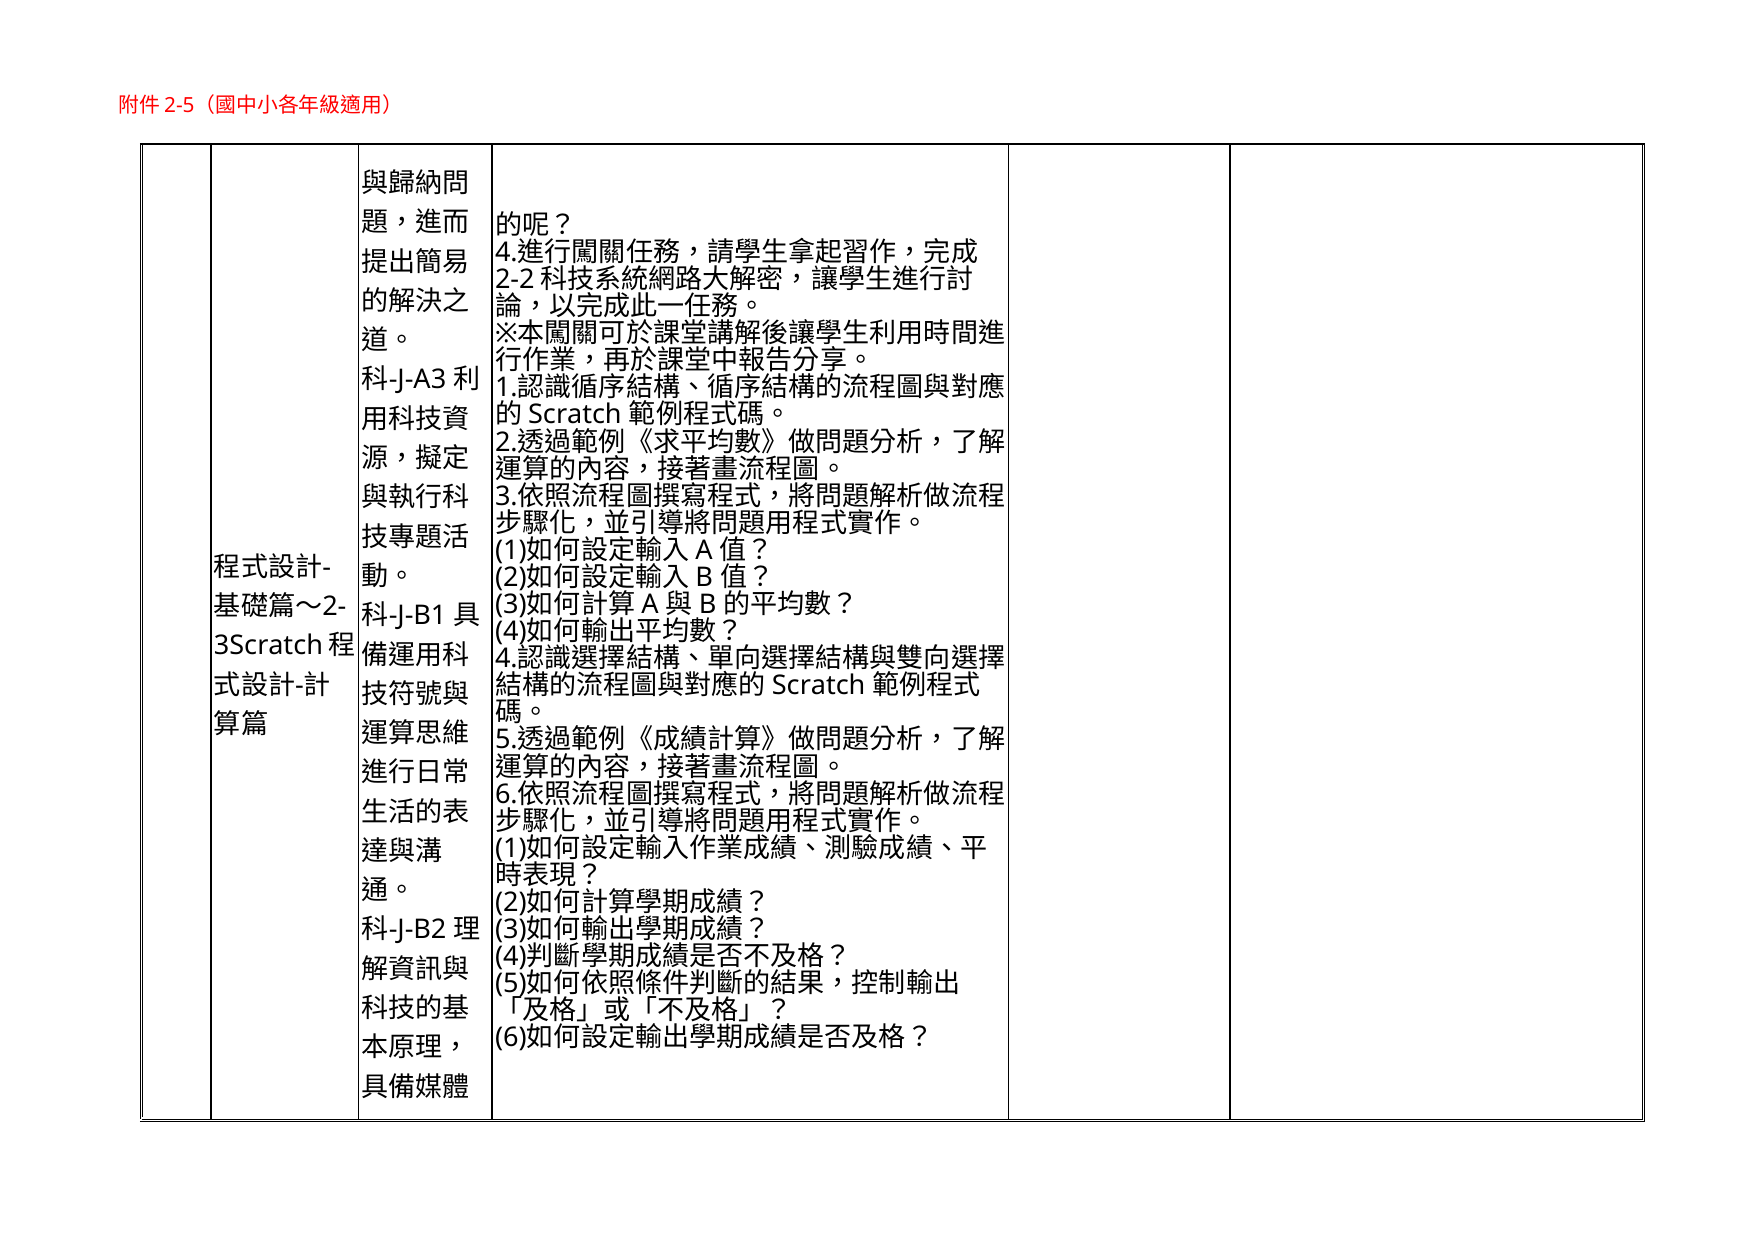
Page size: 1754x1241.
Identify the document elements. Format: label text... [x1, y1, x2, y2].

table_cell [212, 145, 358, 1119]
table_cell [1009, 145, 1229, 1119]
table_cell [359, 145, 491, 1119]
table_cell 八 [141, 145, 210, 1119]
table_cell [1231, 145, 1642, 1119]
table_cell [493, 145, 1008, 1119]
